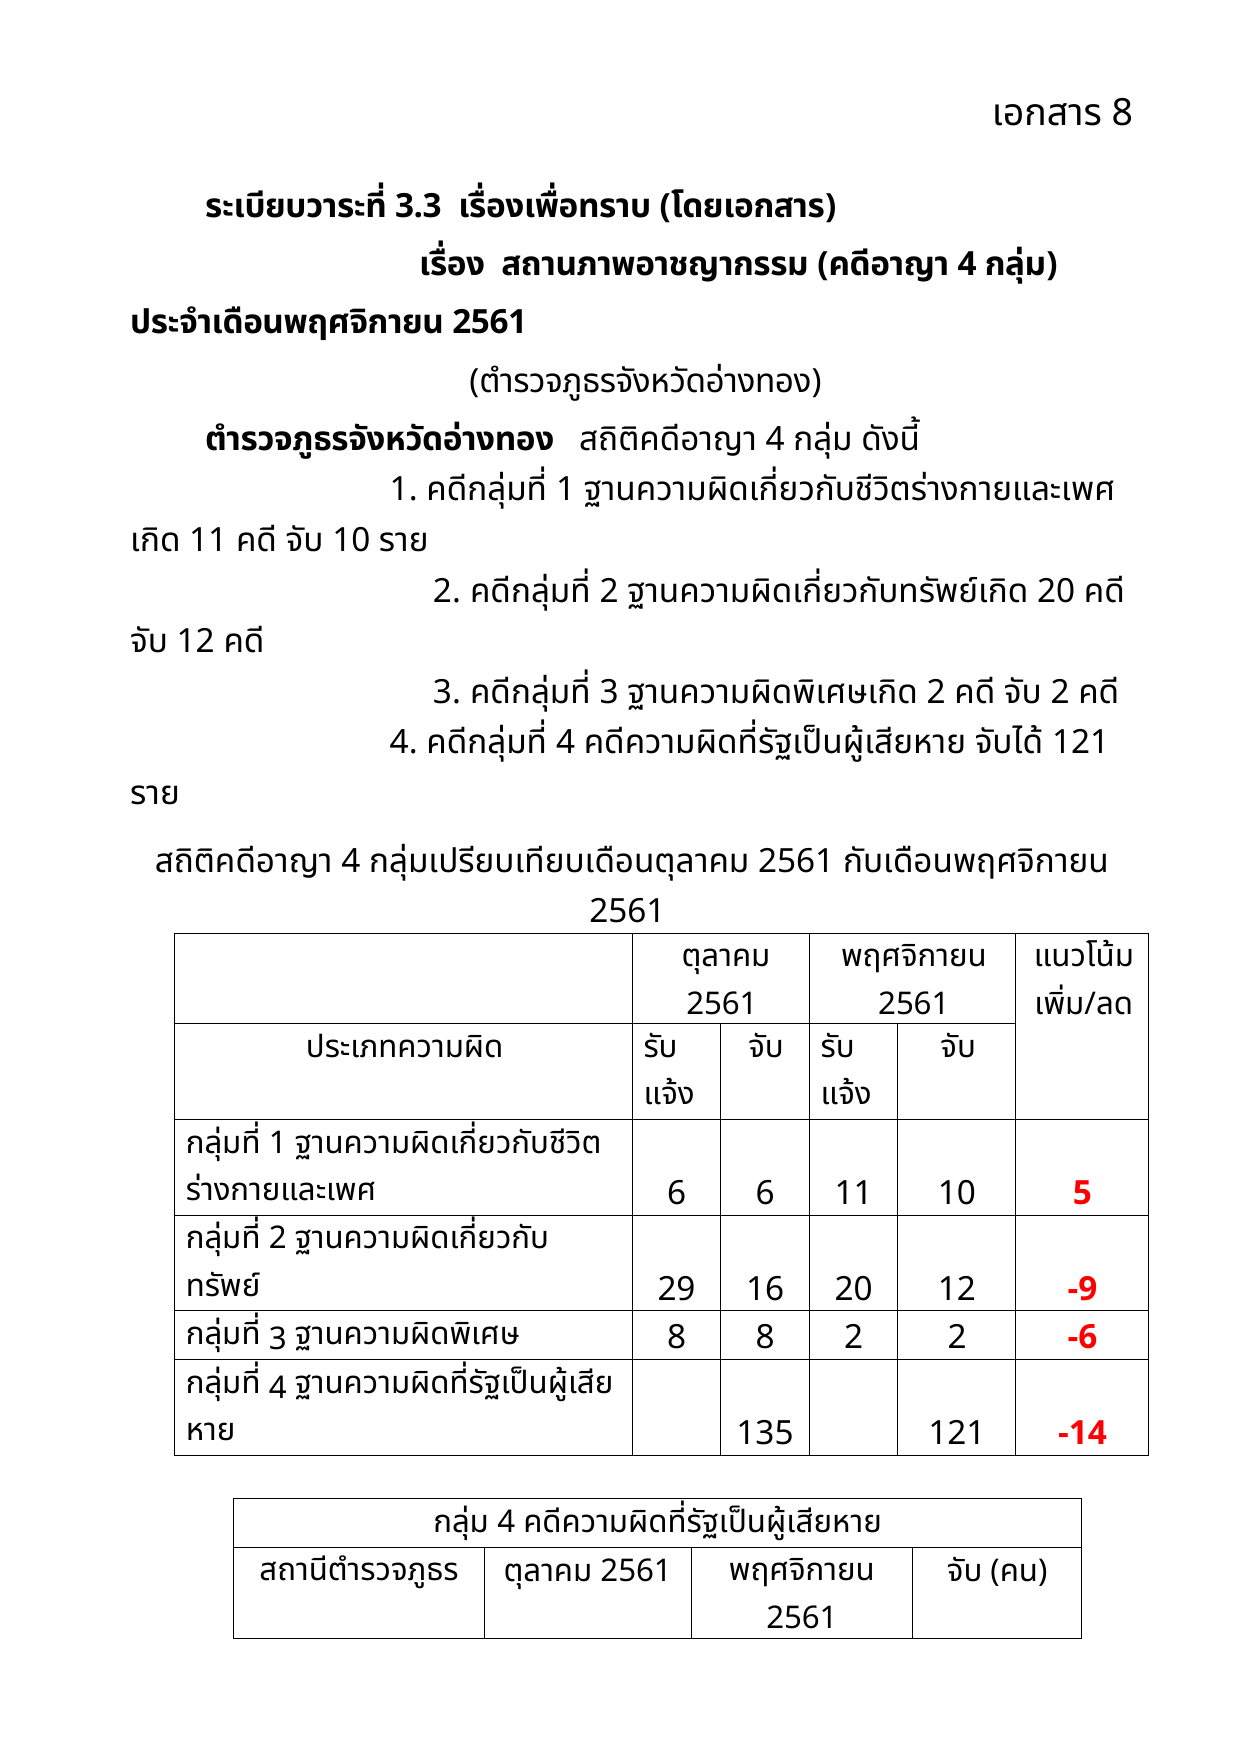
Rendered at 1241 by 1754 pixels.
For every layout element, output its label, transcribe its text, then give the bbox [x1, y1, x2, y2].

table_cell -9 [1016, 1216, 1148, 1310]
table_cell [633, 1360, 720, 1454]
table_header กลุ่ม 4 คดีความผิดที่รัฐเป็นผู้เสียหาย [234, 1499, 1081, 1547]
table_cell [810, 1360, 897, 1454]
table_cell 2 [810, 1311, 897, 1359]
table_header แนวโน้ม เพิ่ม/ลด [1016, 934, 1148, 1119]
table_cell -14 [1016, 1360, 1148, 1454]
table_cell 8 [721, 1311, 809, 1359]
table_cell สถานีตำรวจภูธร [234, 1548, 484, 1637]
table_cell 29 [633, 1216, 720, 1310]
table_cell กลุ่มที่ 4 ฐานความผิดที่รัฐเป็นผู้เสียหาย [175, 1360, 632, 1454]
text 4. คดีกลุ่มที่ 4 คดีความผิดที่รัฐเป็นผู้เสียหาย จับได้ 121 ราย [130, 718, 1124, 819]
table_header พฤศจิกายน 2561 [810, 934, 1015, 1023]
text สถิติคดีอาญา 4 กลุ่มเปรียบเทียบเดือนตุลาคม 2561 กับเดือนพฤศจิกายน 2561 [130, 836, 1124, 932]
table_cell จับ [721, 1024, 809, 1119]
table_cell ตุลาคม 2561 [485, 1548, 691, 1637]
text 2. คดีกลุ่มที่ 2 ฐานความผิดเกี่ยวกับทรัพย์เกิด 20 คดี จับ 12 คดี [130, 566, 1167, 668]
text (ตำรวจภูธรจังหวัดอ่างทอง) [205, 356, 1087, 407]
text ตำรวจภูธรจังหวัดอ่างทอง สถิติคดีอาญา 4 กลุ่ม ดังนี้ 1. คดีกลุ่มที่ 1 ฐานความผิดเกี่ยวกับชีวิตร่างกายและเพศ เกิด 11 คดี จับ 10 ราย [130, 414, 1134, 566]
table_cell รับแจ้ง [633, 1024, 720, 1119]
text 3. คดีกลุ่มที่ 3 ฐานความผิดพิเศษเกิด 2 คดี จับ 2 คดี [130, 668, 1167, 718]
table_cell จับ [898, 1024, 1015, 1119]
table_cell 135 [721, 1360, 809, 1454]
table_cell 2 [898, 1311, 1015, 1359]
table_cell 6 [721, 1120, 809, 1214]
table_cell กลุ่มที่ 2 ฐานความผิดเกี่ยวกับทรัพย์ [175, 1216, 632, 1310]
table_cell 12 [898, 1216, 1015, 1310]
table_cell 5 [1016, 1120, 1148, 1214]
table_cell กลุ่มที่ 3 ฐานความผิดพิเศษ [175, 1311, 632, 1359]
table_cell 11 [810, 1120, 897, 1214]
table_cell 10 [898, 1120, 1015, 1214]
table_header ตุลาคม 2561 [633, 934, 809, 1023]
table_cell พฤศจิกายน 2561 [692, 1548, 912, 1637]
table_header [175, 934, 632, 1023]
table_cell 6 [633, 1120, 720, 1214]
table_cell กลุ่มที่ 1 ฐานความผิดเกี่ยวกับชีวิต ร่างกายและเพศ [175, 1120, 632, 1214]
table_cell 121 [898, 1360, 1015, 1454]
table_cell 8 [633, 1311, 720, 1359]
table_cell ประเภทความผิด [175, 1024, 632, 1119]
table_cell 16 [721, 1216, 809, 1310]
text ระเบียบวาระที่ 3.3 เรื่องเพื่อทราบ (โดยเอกสาร) เรื่อง สถานภาพอาชญากรรม (คดีอาญา 4 กลุ่ม) ประจำเดือนพฤศจิกายน 2561 [130, 182, 1134, 349]
table_cell จับ (คน) [913, 1548, 1081, 1637]
table_cell รับแจ้ง [810, 1024, 897, 1119]
table_cell 20 [810, 1216, 897, 1310]
table_cell -6 [1016, 1311, 1148, 1359]
